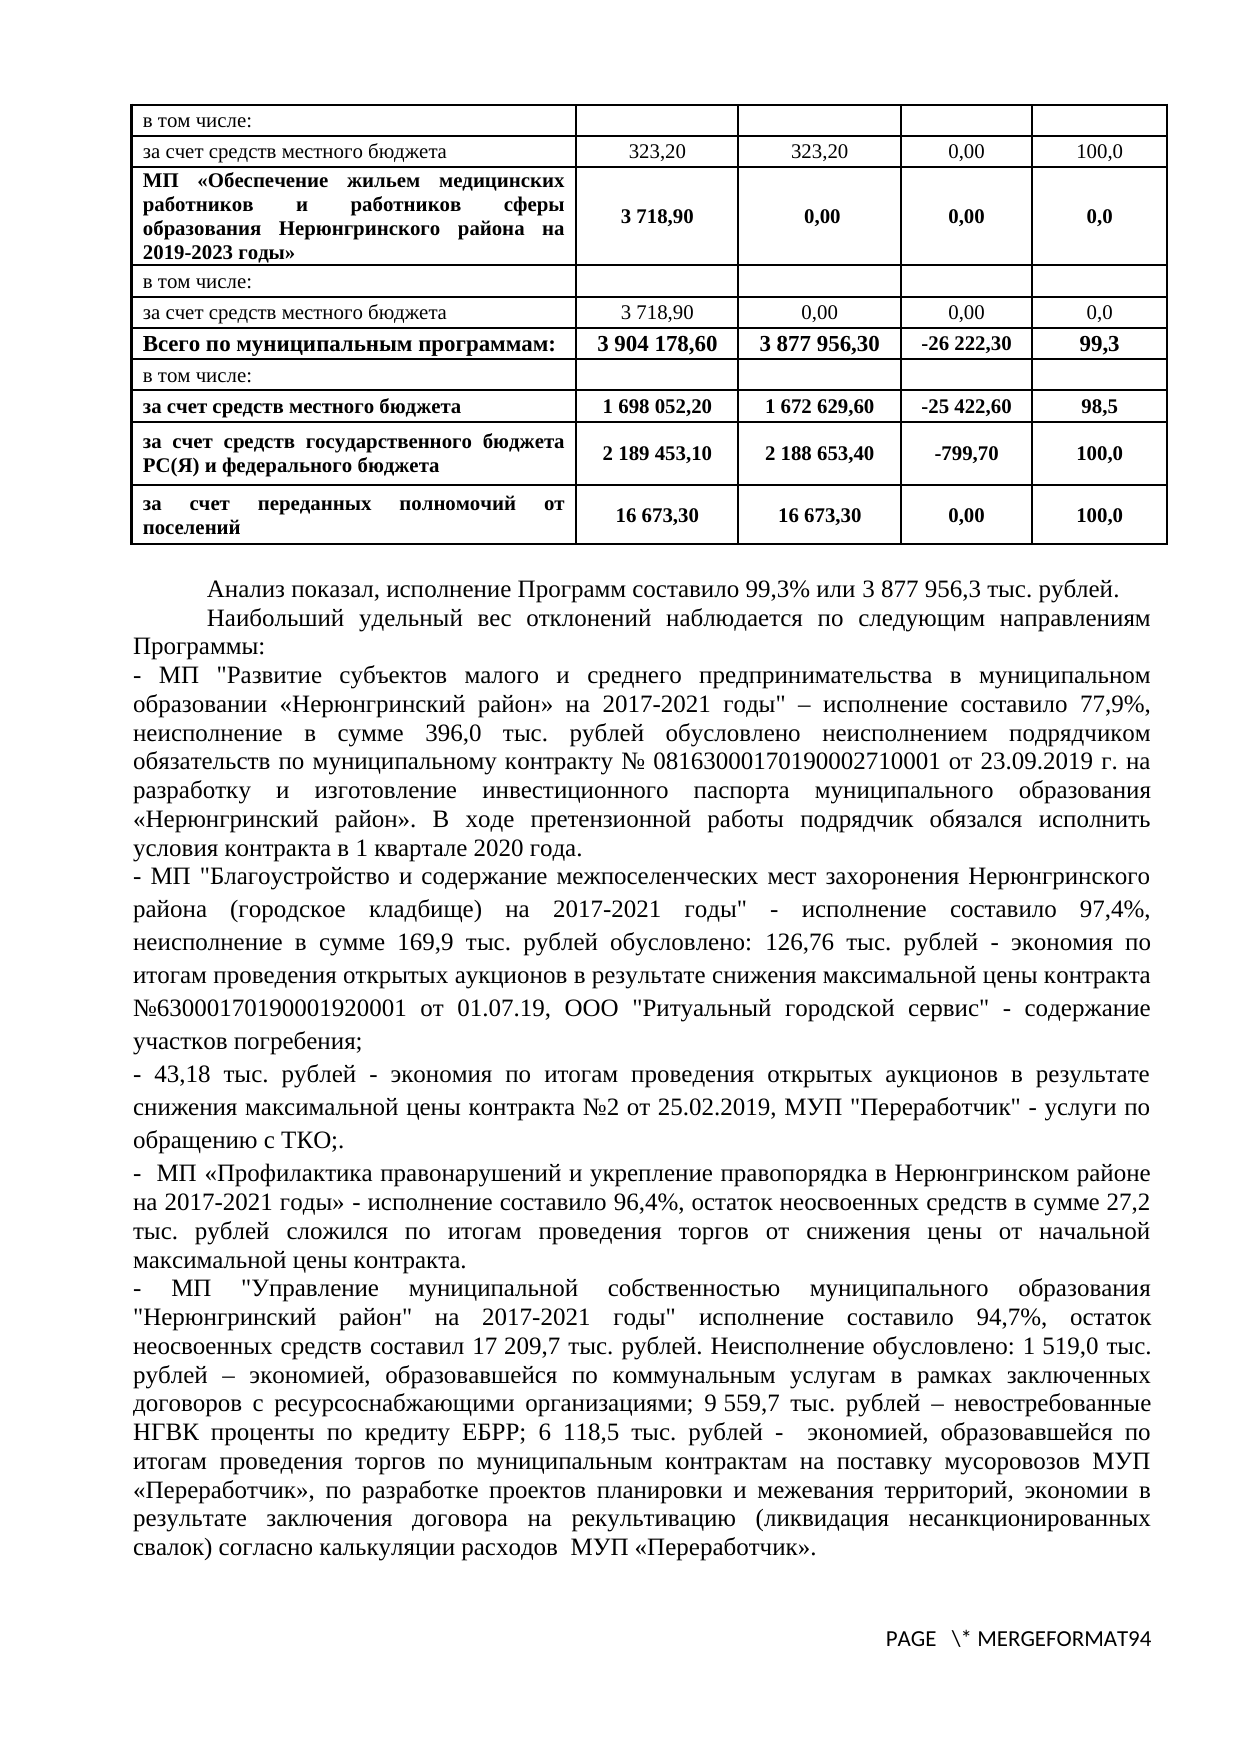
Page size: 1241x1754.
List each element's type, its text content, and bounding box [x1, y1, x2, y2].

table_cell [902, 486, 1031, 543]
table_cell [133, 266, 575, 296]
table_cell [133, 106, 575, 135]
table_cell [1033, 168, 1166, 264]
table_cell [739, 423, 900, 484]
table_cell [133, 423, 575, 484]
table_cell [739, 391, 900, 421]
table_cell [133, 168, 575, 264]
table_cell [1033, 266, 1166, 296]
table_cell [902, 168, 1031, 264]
text - 43,18 тыс. рублей - экономия по итогам проведения открытых аукционов в результате снижения максимальной цены контракта №2 от 25.02.2019, МУП "Переработчик" - услуги по обращению с ТКО;. [133, 1059, 1152, 1154]
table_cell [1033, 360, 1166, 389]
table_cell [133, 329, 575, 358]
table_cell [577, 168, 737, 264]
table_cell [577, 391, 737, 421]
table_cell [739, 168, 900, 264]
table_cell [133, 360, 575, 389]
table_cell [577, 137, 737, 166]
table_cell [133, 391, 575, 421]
text - МП «Профилактика правонарушений и укрепление правопорядка в Нерюнгринском районе на 2017-2021 годы» - исполнение составило 96,4%, остаток неосвоенных средств в сумме 27,2 тыс. рублей сложился по итогам проведения торгов от снижения цены от начальной максимальной цены контракта. [133, 1158, 1152, 1273]
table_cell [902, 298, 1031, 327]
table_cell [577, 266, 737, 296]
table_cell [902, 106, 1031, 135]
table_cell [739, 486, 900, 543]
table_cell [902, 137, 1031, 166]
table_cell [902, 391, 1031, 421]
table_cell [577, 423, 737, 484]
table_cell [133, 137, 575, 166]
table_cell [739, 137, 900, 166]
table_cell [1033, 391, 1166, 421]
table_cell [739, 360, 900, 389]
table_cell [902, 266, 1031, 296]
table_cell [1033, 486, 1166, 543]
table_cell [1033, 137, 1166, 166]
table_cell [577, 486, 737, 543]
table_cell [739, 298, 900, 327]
text Анализ показал, исполнение Программ составило 99,3% или 3 877 956,3 тыс. рублей. [133, 574, 1152, 603]
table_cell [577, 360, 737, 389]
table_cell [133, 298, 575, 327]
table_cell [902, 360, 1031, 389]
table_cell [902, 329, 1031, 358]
text - МП "Управление муниципальной собственностью муниципального образования "Нерюнгринский район" на 2017-2021 годы" исполнение составило 94,7%, остаток неосвоенных средств составил 17 209,7 тыс. рублей. Неисполнение обусловлено: 1 519,0 тыс. рублей – экономией, образовавшейся по коммунальным услугам в рамках заключенных договоров с ресурсоснабжающими организациями; 9 559,7 тыс. рублей – невостребованные НГВК проценты по кредиту ЕБРР; 6 118,5 тыс. рублей - экономией, образовавшейся по итогам проведения торгов по муниципальным контрактам на поставку мусоровозов МУП «Переработчик», по разработке проектов планировки и межевания территорий, экономии в результате заключения договора на рекультивацию (ликвидация несанкционированных свалок) согласно калькуляции расходов МУП «Переработчик». [133, 1273, 1152, 1561]
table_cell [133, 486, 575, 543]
text Наибольший удельный вес отклонений наблюдается по следующим направлениям Программы: [133, 603, 1152, 660]
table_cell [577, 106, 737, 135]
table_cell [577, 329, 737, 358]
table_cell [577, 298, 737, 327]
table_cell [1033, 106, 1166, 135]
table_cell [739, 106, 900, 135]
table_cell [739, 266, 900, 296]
text - МП "Развитие субъектов малого и среднего предпринимательства в муниципальном образовании «Нерюнгринский район» на 2017-2021 годы" – исполнение составило 77,9%, неисполнение в сумме 396,0 тыс. рублей обусловлено неисполнением подрядчиком обязательств по муниципальному контракту № 08163000170190002710001 от 23.09.2019 г. на разработку и изготовление инвестиционного паспорта муниципального образования «Нерюнгринский район». В ходе претензионной работы подрядчик обязался исполнить условия контракта в 1 квартале 2020 года. [133, 660, 1152, 861]
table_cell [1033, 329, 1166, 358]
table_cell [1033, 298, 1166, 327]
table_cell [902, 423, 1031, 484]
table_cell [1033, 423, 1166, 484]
text - МП "Благоустройство и содержание межпоселенческих мест захоронения Нерюнгринского района (городское кладбище) на 2017-2021 годы" - исполнение составило 97,4%, неисполнение в сумме 169,9 тыс. рублей обусловлено: 126,76 тыс. рублей - экономия по итогам проведения открытых аукционов в результате снижения максимальной цены контракта №63000170190001920001 от 01.07.19, ООО "Ритуальный городской сервис" - содержание участков погребения; [133, 861, 1152, 1055]
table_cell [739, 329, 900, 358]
